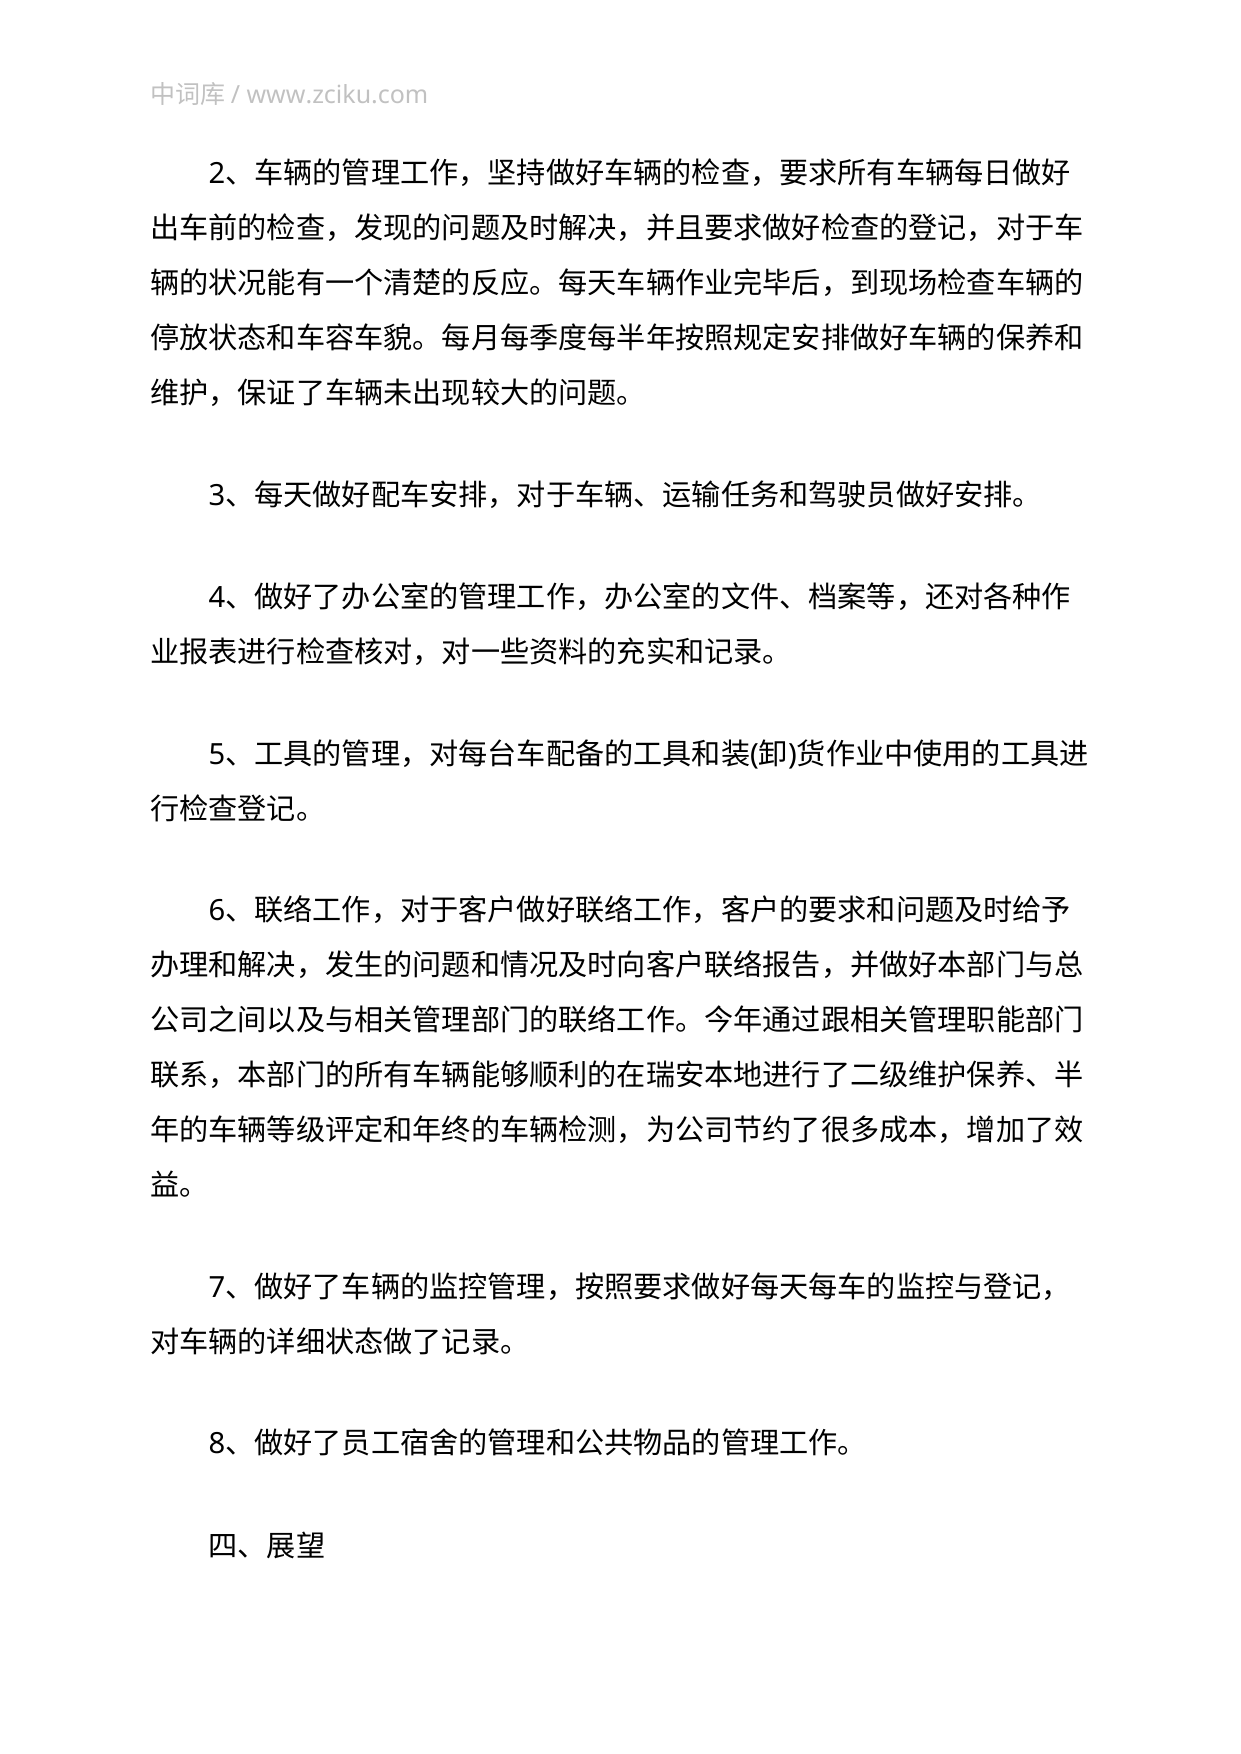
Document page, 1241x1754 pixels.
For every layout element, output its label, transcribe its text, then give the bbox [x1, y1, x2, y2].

text 2、车辆的管理工作，坚持做好车辆的检查，要求所有车辆每日做好出车前的检查，发现的问题及时解决，并且要求做好检查的登记，对于车辆的状况能有一个清楚的反应。每天车辆作业完毕后，到现场检查车辆的停放状态和车容车貌。每月每季度每半年按照规定安排做好车辆的保养和维护，保证了车辆未出现较大的问题。 [150, 150, 1090, 412]
text 3、每天做好配车安排，对于车辆、运输任务和驾驶员做好安排。 [150, 471, 1090, 514]
text 四、展望 [150, 1522, 1090, 1564]
text 6、联络工作，对于客户做好联络工作，客户的要求和问题及时给予办理和解决，发生的问题和情况及时向客户联络报告，并做好本部门与总公司之间以及与相关管理部门的联络工作。今年通过跟相关管理职能部门联系，本部门的所有车辆能够顺利的在瑞安本地进行了二级维护保养、半年的车辆等级评定和年终的车辆检测，为公司节约了很多成本，增加了效益。 [150, 887, 1090, 1204]
text 5、工具的管理，对每台车配备的工具和装(卸)货作业中使用的工具进行检查登记。 [150, 730, 1090, 827]
text 8、做好了员工宿舍的管理和公共物品的管理工作。 [150, 1420, 1090, 1462]
text 4、做好了办公室的管理工作，办公室的文件、档案等，还对各种作业报表进行检查核对，对一些资料的充实和记录。 [150, 573, 1090, 671]
text 7、做好了车辆的监控管理，按照要求做好每天每车的监控与登记，对车辆的详细状态做了记录。 [150, 1263, 1090, 1361]
